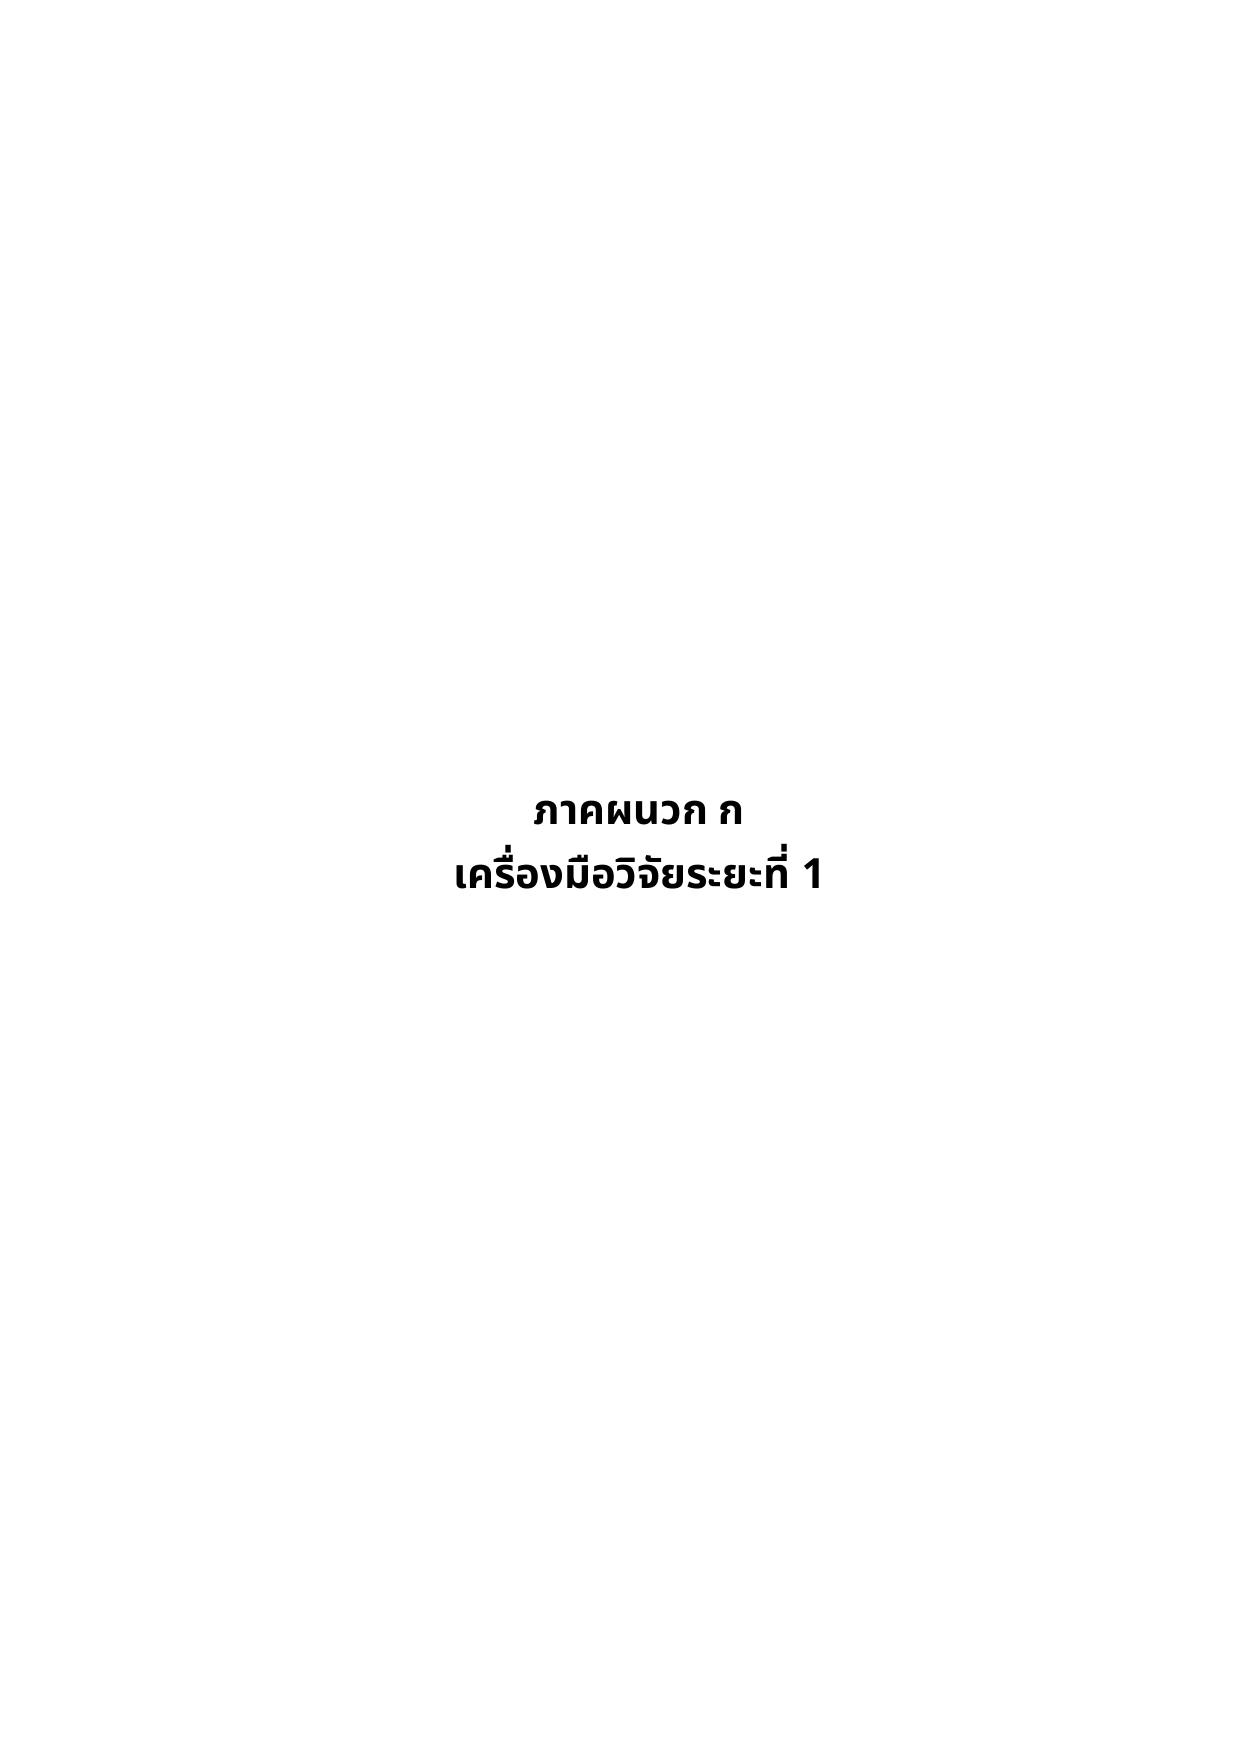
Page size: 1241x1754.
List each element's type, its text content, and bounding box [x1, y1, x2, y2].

text ภาคผนวก ก [225, 781, 1053, 843]
text เครื่องมือวิจัยระยะที่ 1 [225, 843, 1053, 907]
